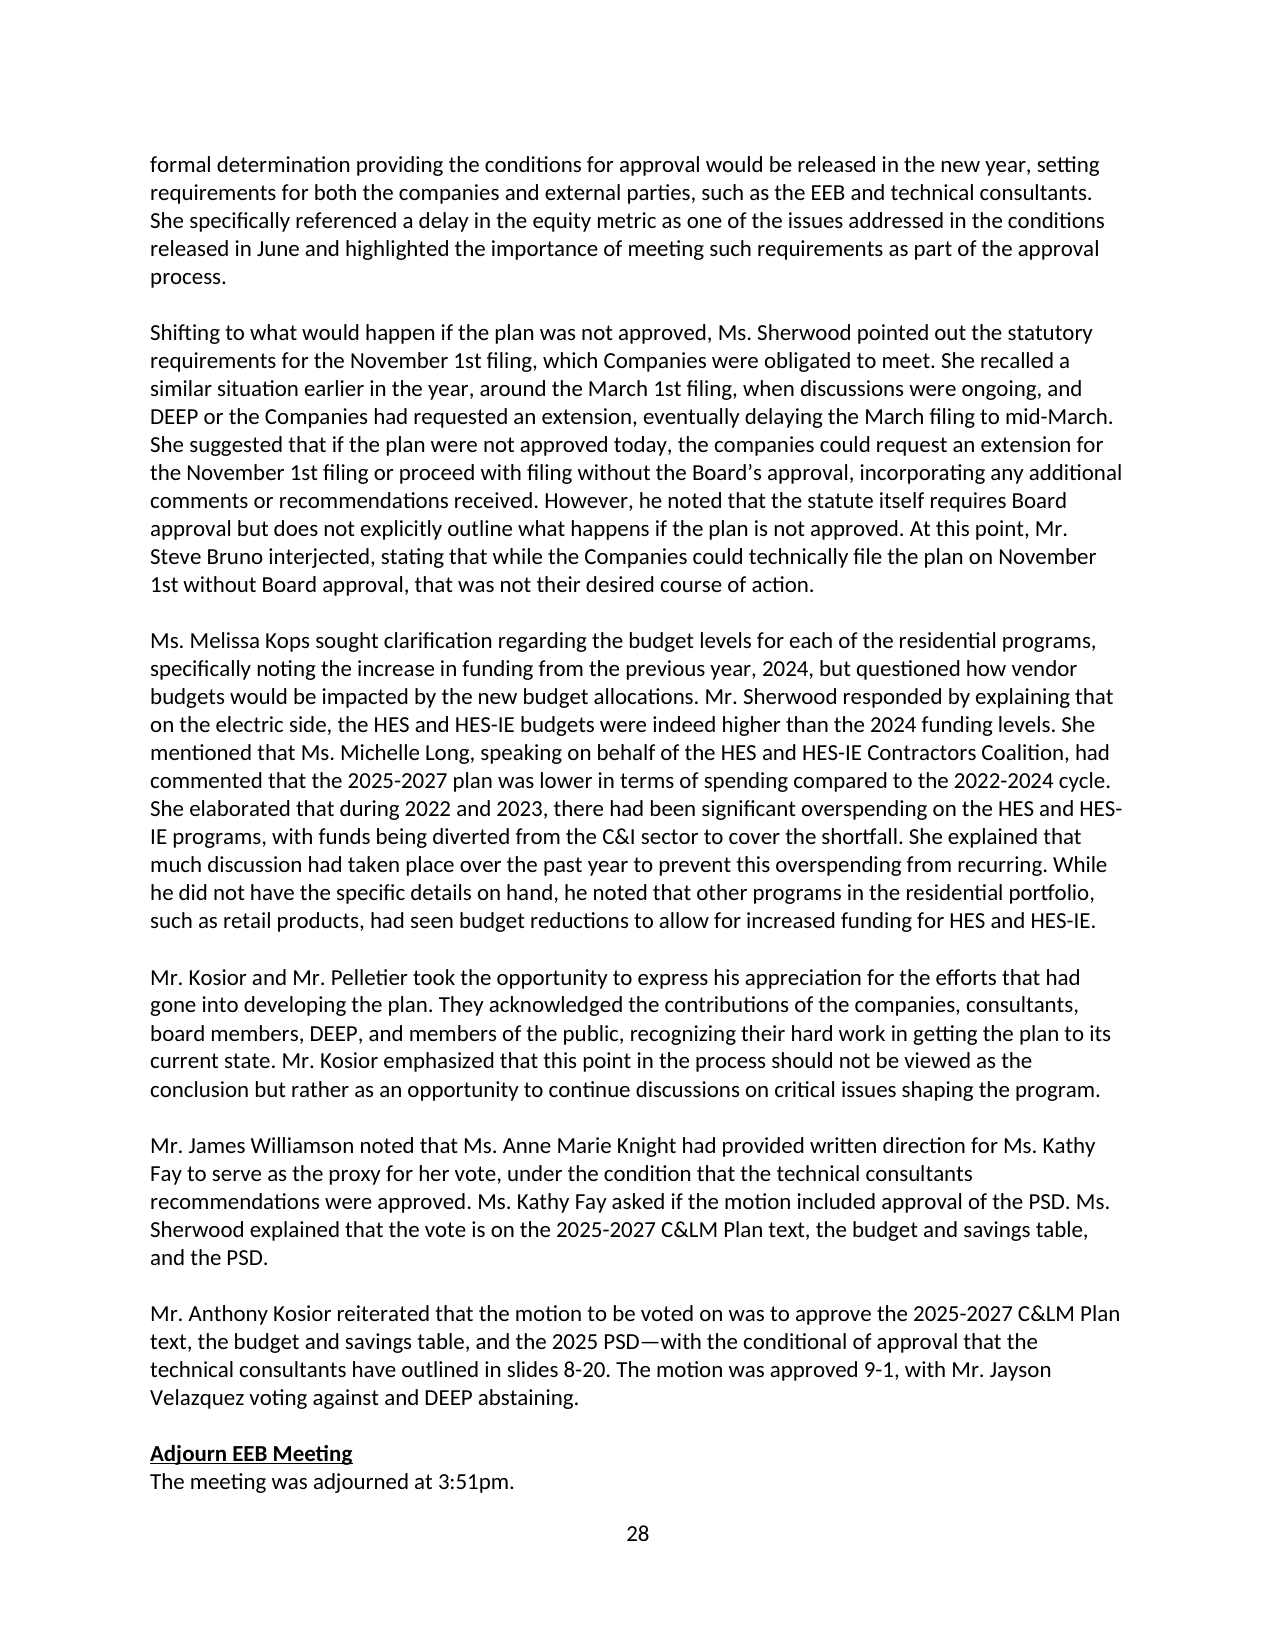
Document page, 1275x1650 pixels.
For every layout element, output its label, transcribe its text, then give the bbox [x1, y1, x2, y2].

text The meeting was adjourned at 3:51pm. [150, 1467, 1125, 1495]
text Mr. Kosior and Mr. Pelletier took the opportunity to express his appreciation for the efforts that had gone into developing the plan. They acknowledged the contributions of the companies, consultants, board members, DEEP, and members of the public, recognizing their hard work in getting the plan to its current state. Mr. Kosior emphasized that this point in the process should not be viewed as the conclusion but rather as an opportunity to continue discussions on critical issues shaping the program. [150, 963, 1125, 1103]
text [150, 150, 1125, 290]
text Mr. James Williamson noted that Ms. Anne Marie Knight had provided written direction for Ms. Kathy Fay to serve as the proxy for her vote, under the condition that the technical consultants recommendations were approved. Ms. Kathy Fay asked if the motion included approval of the PSD. Ms. Sherwood explained that the vote is on the 2025-2027 C&LM Plan text, the budget and savings table, and the PSD. [150, 1131, 1125, 1271]
text Mr. Anthony Kosior reiterated that the motion to be voted on was to approve the 2025-2027 C&LM Plan text, the budget and savings table, and the 2025 PSD—with the conditional of approval that the technical consultants have outlined in slides 8-20. The motion was approved 9-1, with Mr. Jayson Velazquez voting against and DEEP abstaining. [150, 1299, 1125, 1411]
text Adjourn EEB Meeting [150, 1439, 1125, 1467]
text Shifting to what would happen if the plan was not approved, Ms. Sherwood pointed out the statutory requirements for the November 1st filing, which Companies were obligated to meet. She recalled a similar situation earlier in the year, around the March 1st filing, when discussions were ongoing, and DEEP or the Companies had requested an extension, eventually delaying the March filing to mid-March. She suggested that if the plan were not approved today, the companies could request an extension for the November 1st filing or proceed with filing without the Board’s approval, incorporating any additional comments or recommendations received. However, he noted that the statute itself requires Board approval but does not explicitly outline what happens if the plan is not approved. At this point, Mr. Steve Bruno interjected, stating that while the Companies could technically file the plan on November 1st without Board approval, that was not their desired course of action. [150, 318, 1125, 598]
text Ms. Melissa Kops sought clarification regarding the budget levels for each of the residential programs, specifically noting the increase in funding from the previous year, 2024, but questioned how vendor budgets would be impacted by the new budget allocations. Mr. Sherwood responded by explaining that on the electric side, the HES and HES-IE budgets were indeed higher than the 2024 funding levels. She mentioned that Ms. Michelle Long, speaking on behalf of the HES and HES-IE Contractors Coalition, had commented that the 2025-2027 plan was lower in terms of spending compared to the 2022-2024 cycle. She elaborated that during 2022 and 2023, there had been significant overspending on the HES and HES-IE programs, with funds being diverted from the C&I sector to cover the shortfall. She explained that much discussion had taken place over the past year to prevent this overspending from recurring. While he did not have the specific details on hand, he noted that other programs in the residential portfolio, such as retail products, had seen budget reductions to allow for increased funding for HES and HES-IE. [150, 626, 1125, 934]
